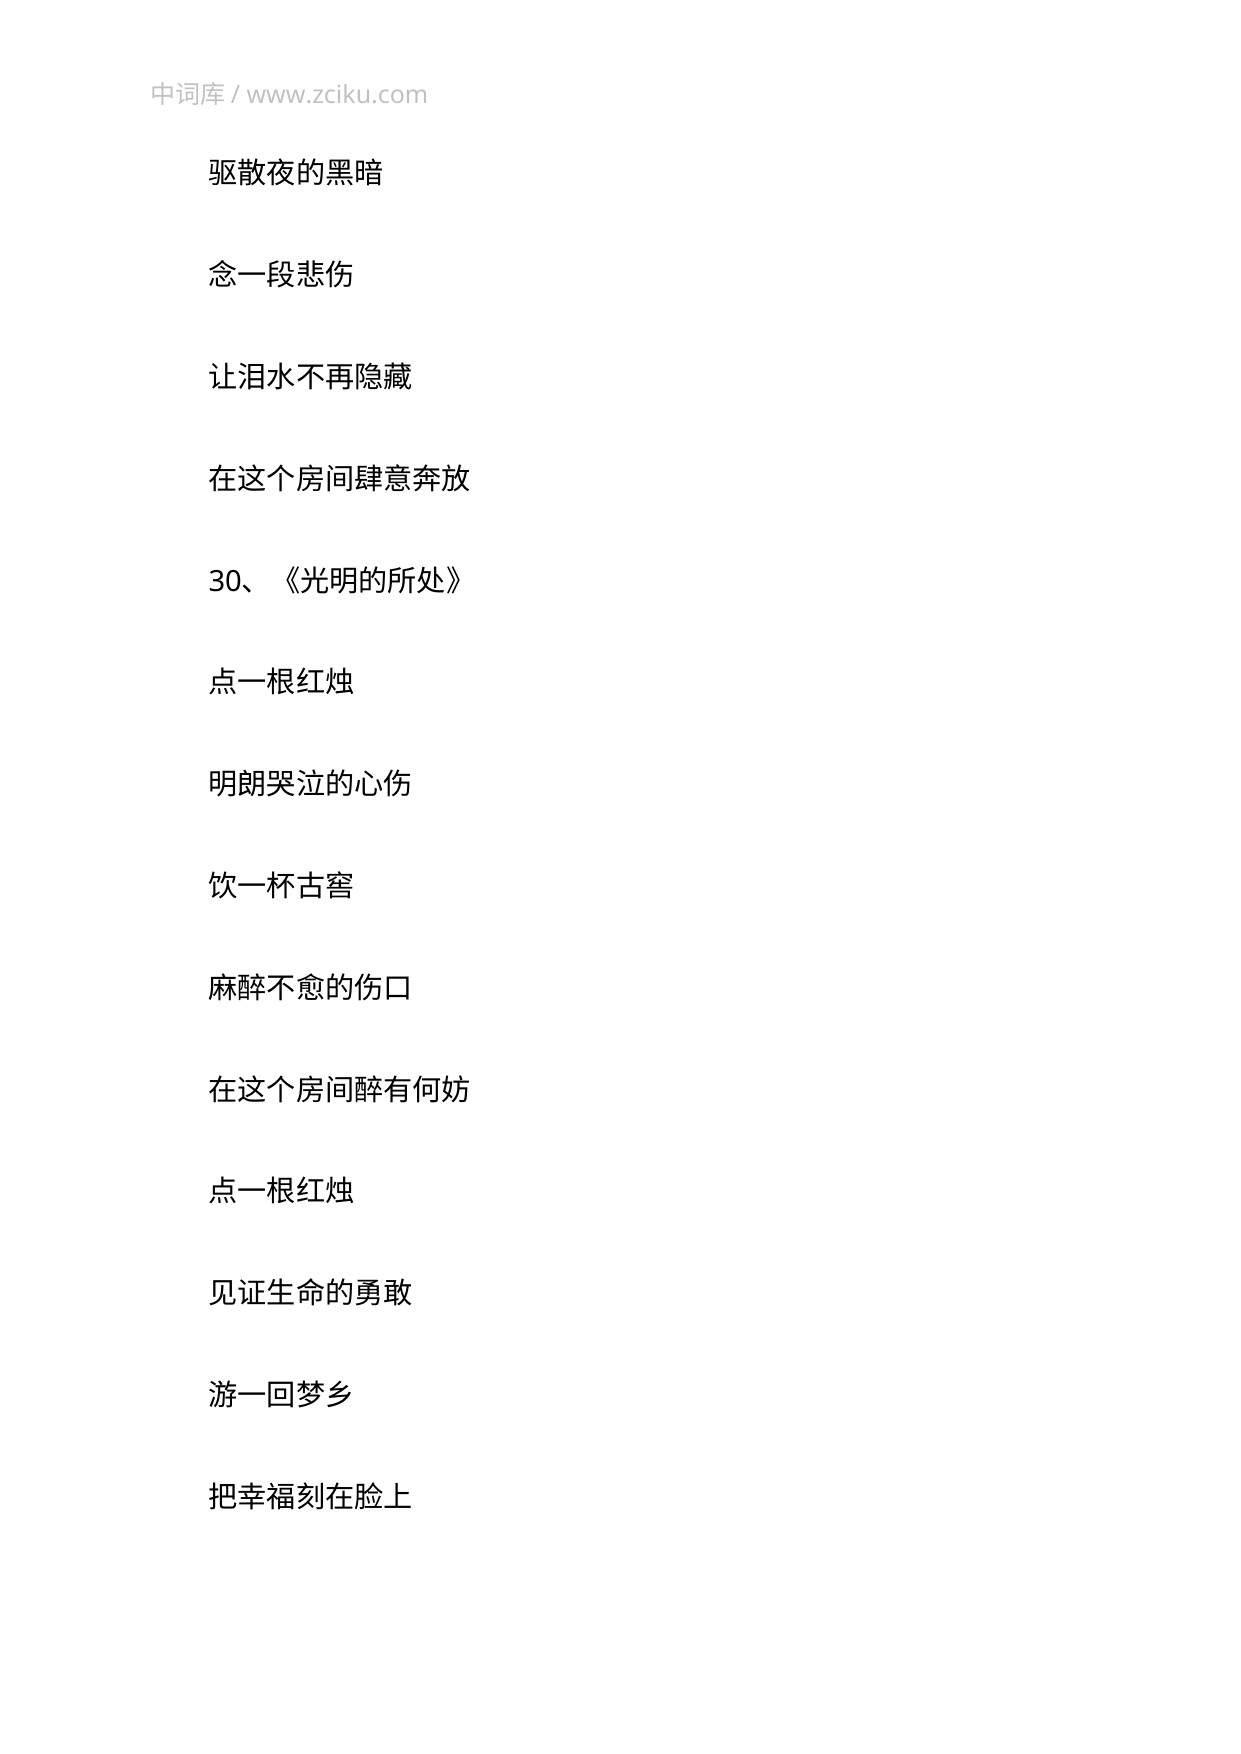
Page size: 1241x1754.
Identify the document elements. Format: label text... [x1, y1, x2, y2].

text 点一根红烛 [150, 659, 1090, 701]
text 30、《光明的所处》 [150, 557, 1090, 599]
text 在这个房间醉有何妨 [150, 1066, 1090, 1108]
text 在这个房间肆意奔放 [150, 455, 1090, 498]
text 驱散夜的黑暗 [150, 150, 1090, 192]
text 念一段悲伤 [150, 252, 1090, 294]
text 让泪水不再隐藏 [150, 353, 1090, 396]
text 点一根红烛 [150, 1168, 1090, 1210]
text 饮一杯古窖 [150, 863, 1090, 905]
text 把幸福刻在脸上 [150, 1473, 1090, 1516]
text 游一回梦乡 [150, 1371, 1090, 1414]
text 见证生命的勇敢 [150, 1270, 1090, 1312]
text 明朗哭泣的心伤 [150, 761, 1090, 803]
text 麻醉不愈的伤口 [150, 964, 1090, 1007]
